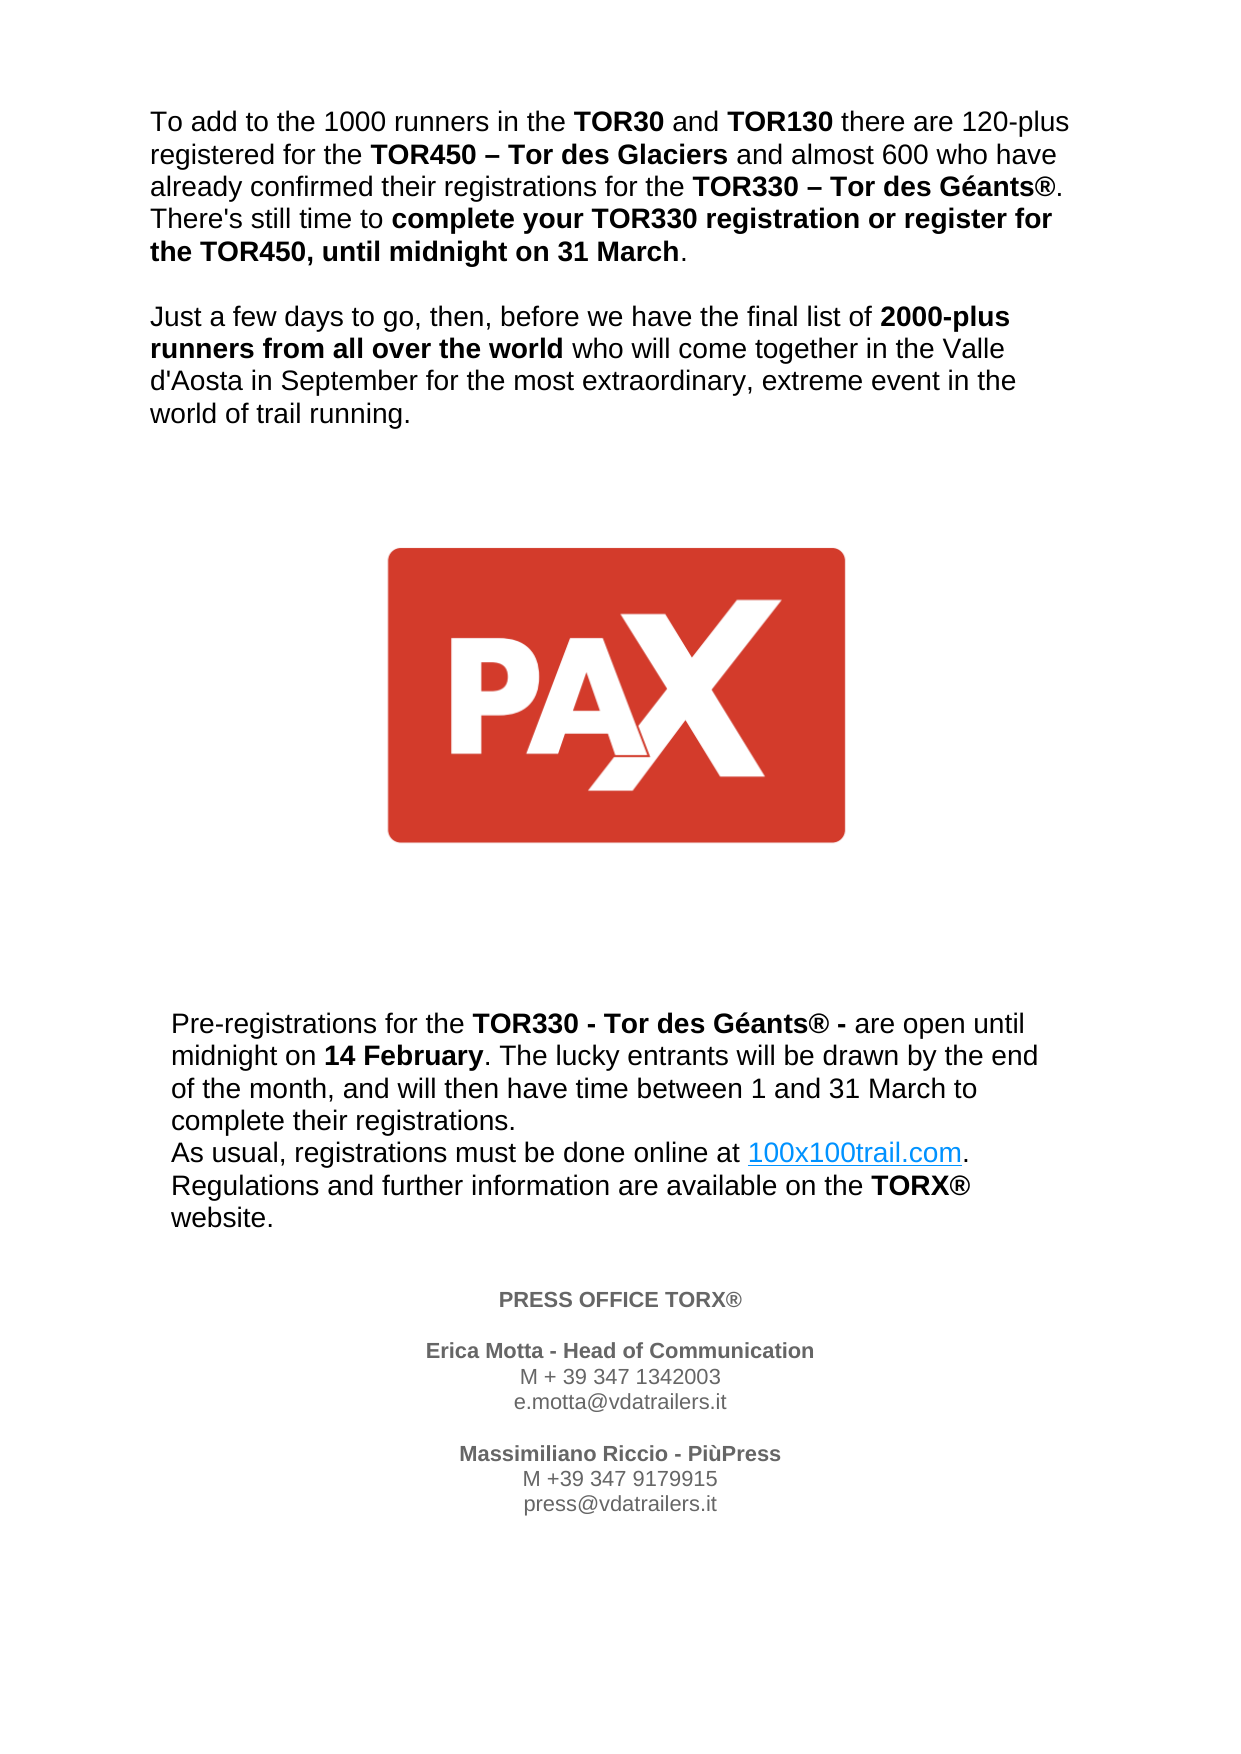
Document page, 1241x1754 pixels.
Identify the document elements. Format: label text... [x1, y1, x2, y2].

picture [165, 461, 1076, 922]
text M + 39 347 1342003 [150, 1364, 1090, 1389]
text e.motta@vdatrailers.it [150, 1389, 1090, 1414]
text Massimiliano Riccio - PiùPress [150, 1440, 1090, 1466]
text M +39 347 9179915 [150, 1466, 1090, 1491]
text Erica Motta - Head of Communication [150, 1338, 1090, 1364]
text To add to the 1000 runners in the TOR30 and TOR130 there are 120-plus registered for the TOR450 – Tor des Glaciers and almost 600 who have already confirmed their registrations for the TOR330 – Tor des Géants®. There's still time to complete your TOR330 registration or register for the TOR450, until midnight on 31 March. [150, 105, 1090, 267]
text press@vdatrailers.it [150, 1491, 1090, 1516]
text Just a few days to go, then, before we have the final list of 2000-plus runners from all over the world who will come together in the Valle d'Aosta in September for the most extraordinary, extreme event in the world of trail running. [150, 299, 1090, 429]
text PRESS OFFICE TORX® [150, 1287, 1090, 1312]
table_header [150, 954, 1090, 1254]
